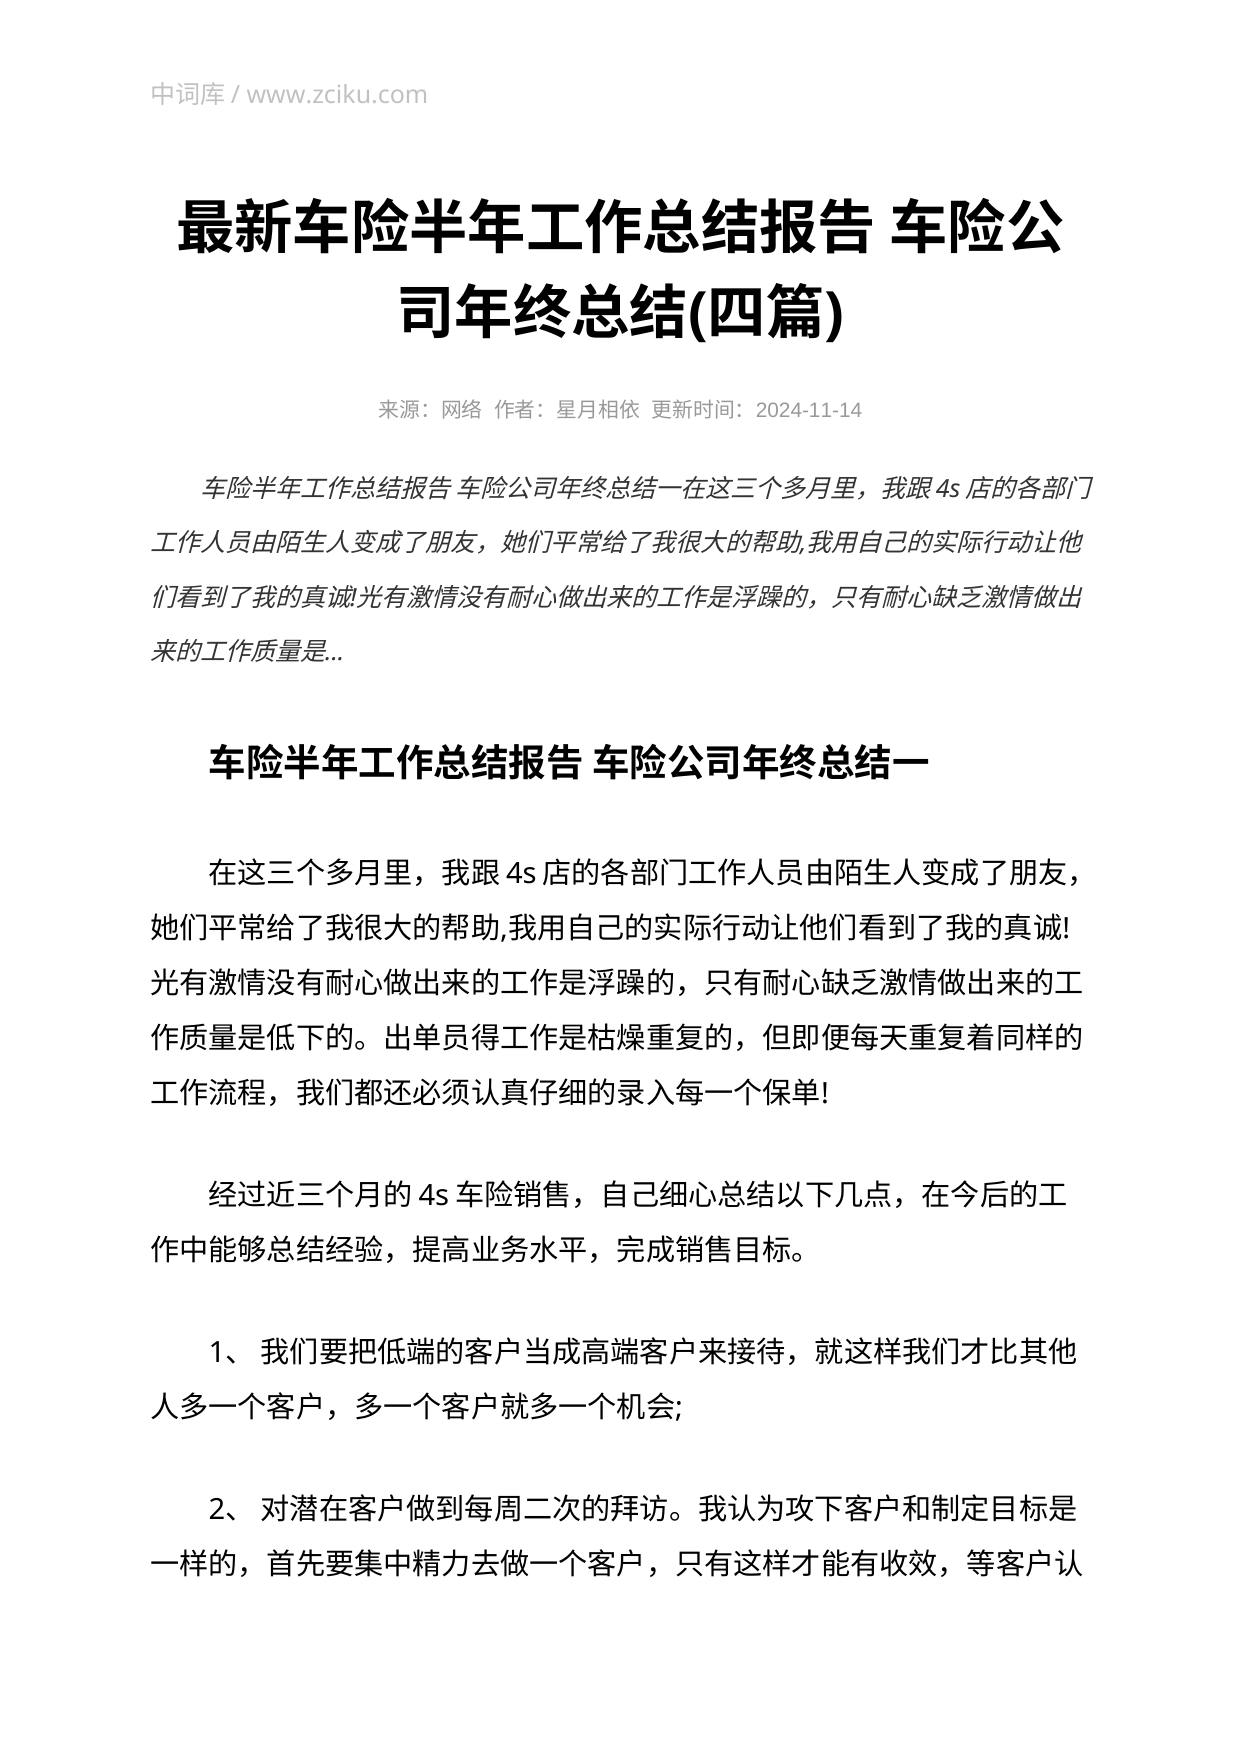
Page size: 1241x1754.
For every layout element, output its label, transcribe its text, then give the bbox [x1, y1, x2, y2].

text 1、 我们要把低端的客户当成高端客户来接待，就这样我们才比其他人多一个客户，多一个客户就多一个机会; [150, 1328, 1090, 1426]
text 来源：网络 作者：星月相依 更新时间：2024-11-14 [150, 397, 1090, 421]
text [150, 1486, 1090, 1583]
text 车险半年工作总结报告 车险公司年终总结一 [150, 733, 1090, 787]
text 在这三个多月里，我跟4s店的各部门工作人员由陌生人变成了朋友，她们平常给了我很大的帮助,我用自己的实际行动让他们看到了我的真诚!光有激情没有耐心做出来的工作是浮躁的，只有耐心缺乏激情做出来的工作质量是低下的。出单员得工作是枯燥重复的，但即便每天重复着同样的工作流程，我们都还必须认真仔细的录入每一个保单! [150, 850, 1090, 1112]
text 经过近三个月的4s车险销售，自己细心总结以下几点，在今后的工作中能够总结经验，提高业务水平，完成销售目标。 [150, 1172, 1090, 1269]
subtitle 最新车险半年工作总结报告 车险公司年终总结(四篇) [150, 181, 1090, 351]
text 车险半年工作总结报告 车险公司年终总结一在这三个多月里，我跟4s店的各部门工作人员由陌生人变成了朋友，她们平常给了我很大的帮助,我用自己的实际行动让他们看到了我的真诚!光有激情没有耐心做出来的工作是浮躁的，只有耐心缺乏激情做出来的工作质量是... [150, 468, 1090, 668]
